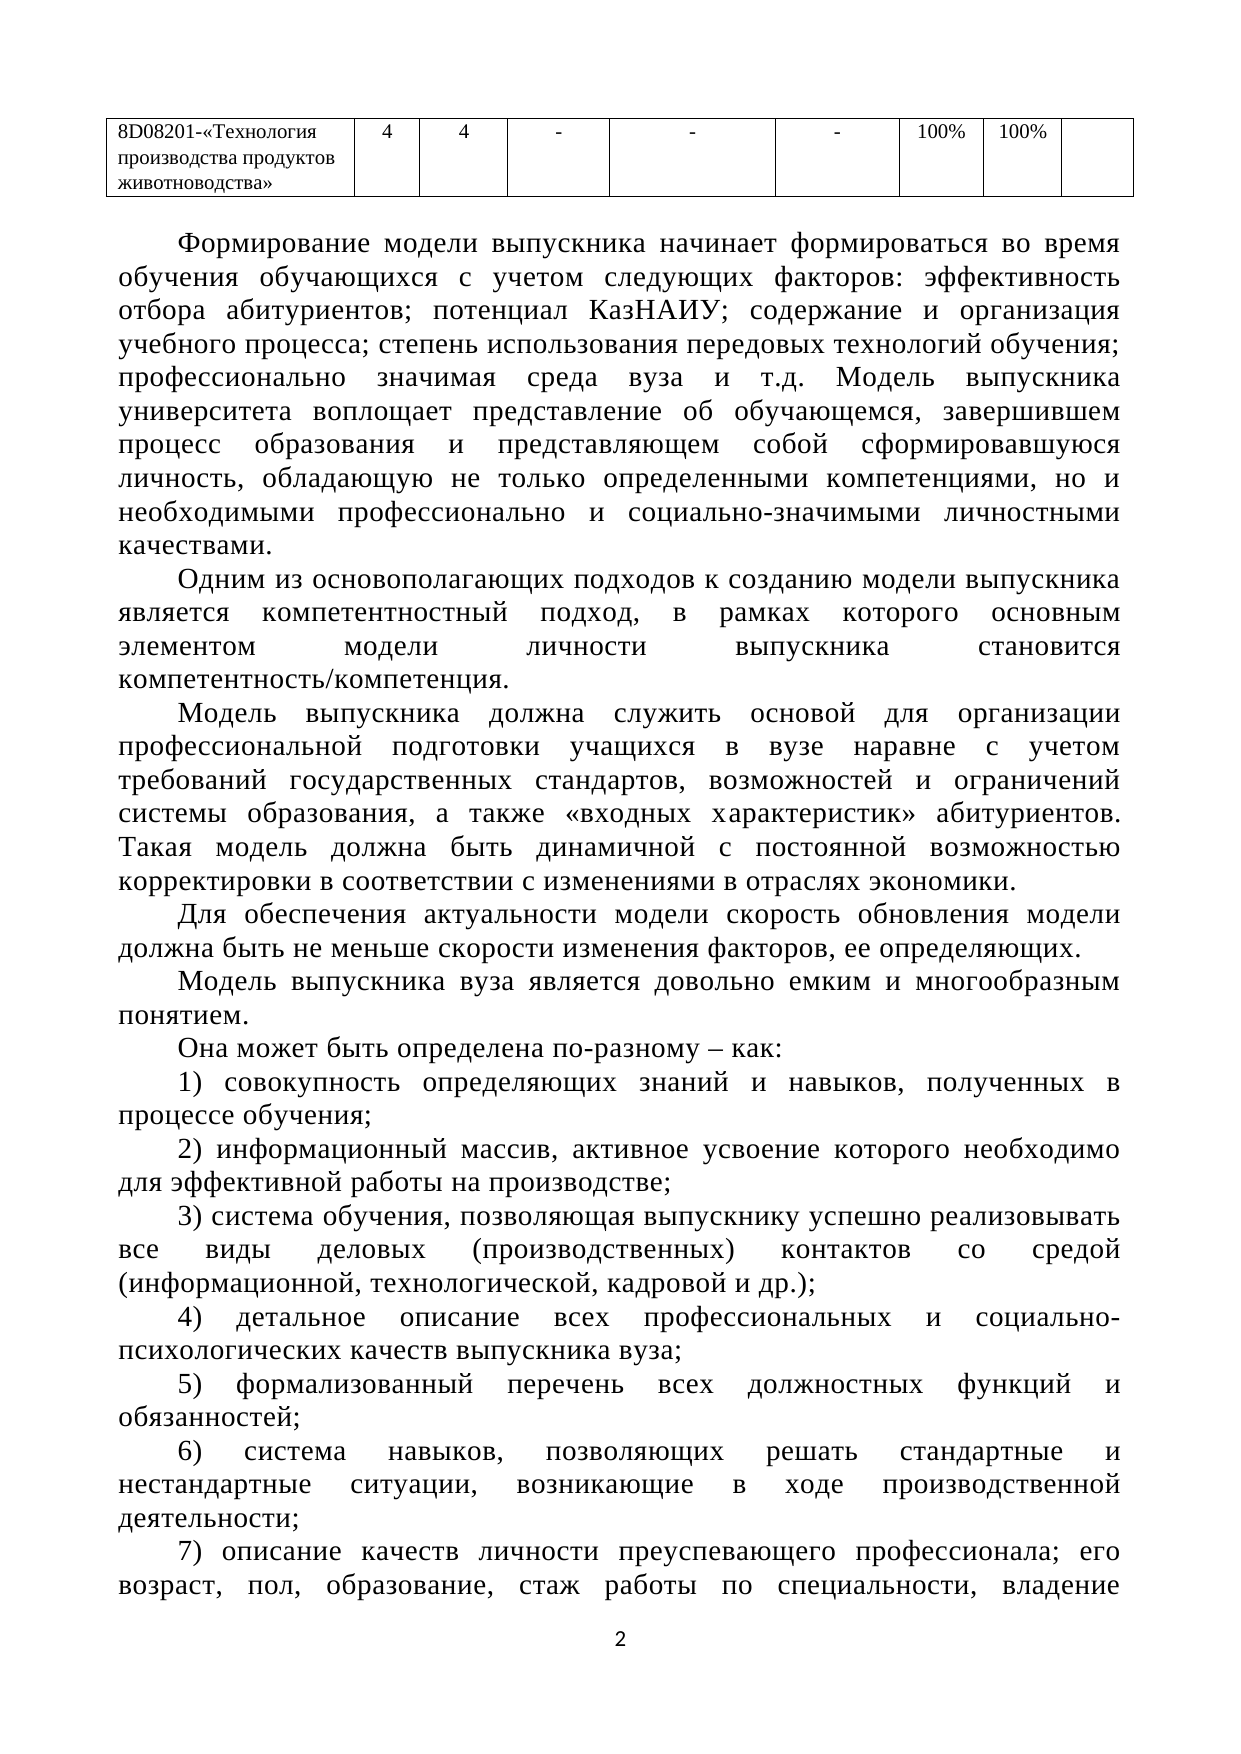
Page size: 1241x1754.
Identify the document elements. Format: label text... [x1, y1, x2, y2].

table_cell 8D08201-«Технология производства продуктов животноводства» [107, 119, 354, 196]
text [118, 1533, 1122, 1601]
text 1) совокупность определяющих знаний и навыков, полученных в процессе обучения; [118, 1064, 1122, 1131]
text 3) система обучения, позволяющая выпускнику успешно реализовывать все виды деловых (производственных) контактов со средой (информационной, технологической, кадровой и др.); [118, 1198, 1122, 1299]
table_cell 4 [420, 119, 507, 196]
table_cell - [508, 119, 609, 196]
text 4) детальное описание всех профессиональных и социально-психологических качеств выпускника вуза; [118, 1299, 1122, 1366]
table_cell 4 [355, 119, 419, 196]
text Модель выпускника должна служить основой для организации профессиональной подготовки учащихся в вузе наравне с учетом требований государственных стандартов, возможностей и ограничений системы образования, а также «входных хapактеристик» абитуриентов. Такая модель должна быть динамичной с постоянной возможностью корректировки в соответствии с изменениями в отраслях экономики. [118, 695, 1122, 896]
text 2) информационный массив, активное усвоение которого необходимо для эффективной работы на производстве; [118, 1131, 1122, 1198]
text 6) система навыков, позволяющих решать стандартные и нестандартные ситуации, возникающие в ходе производственной деятельности; [118, 1433, 1122, 1533]
text 5) формализованный перечень всех должностных функций и обязанностей; [118, 1366, 1122, 1433]
table_cell 100% [900, 119, 983, 196]
text Модель выпускника вуза является довольно емким и многообразным понятием. [118, 963, 1122, 1030]
text Она может быть определена по-разному – как: [118, 1030, 1122, 1064]
text Формирование модели выпускника начинает формироваться во время обучения обучающихся с учетом следующих факторов: эффективность отбора абитуриентов; потенциал КазНАИУ; содержание и организация учебного процесса; степень использования передовых технологий обучения; профессионально значимая среда вуза и т.д. Модель выпускника университета воплощает представление об обучающемся, завершившем процесс образования и представляющем собой сформировавшуюся личность, обладающую не только определенными компетенциями, но и необходимыми профессионально и социально-значимыми личностными качествами. [118, 225, 1122, 561]
table_cell - [610, 119, 775, 196]
table_cell 100% [984, 119, 1061, 196]
table_cell - [776, 119, 899, 196]
text Одним из основополагающих подходов к созданию модели выпускника является компетентностный подход, в рамках которого основным элементом модели личности выпускника становится компетентность/компетенция. [118, 561, 1122, 695]
text Для обеспечения актуальности модели скорость обновления модели должна быть не меньше скорости изменения факторов, ее определяющих. [118, 896, 1122, 963]
table_cell [1062, 119, 1133, 196]
